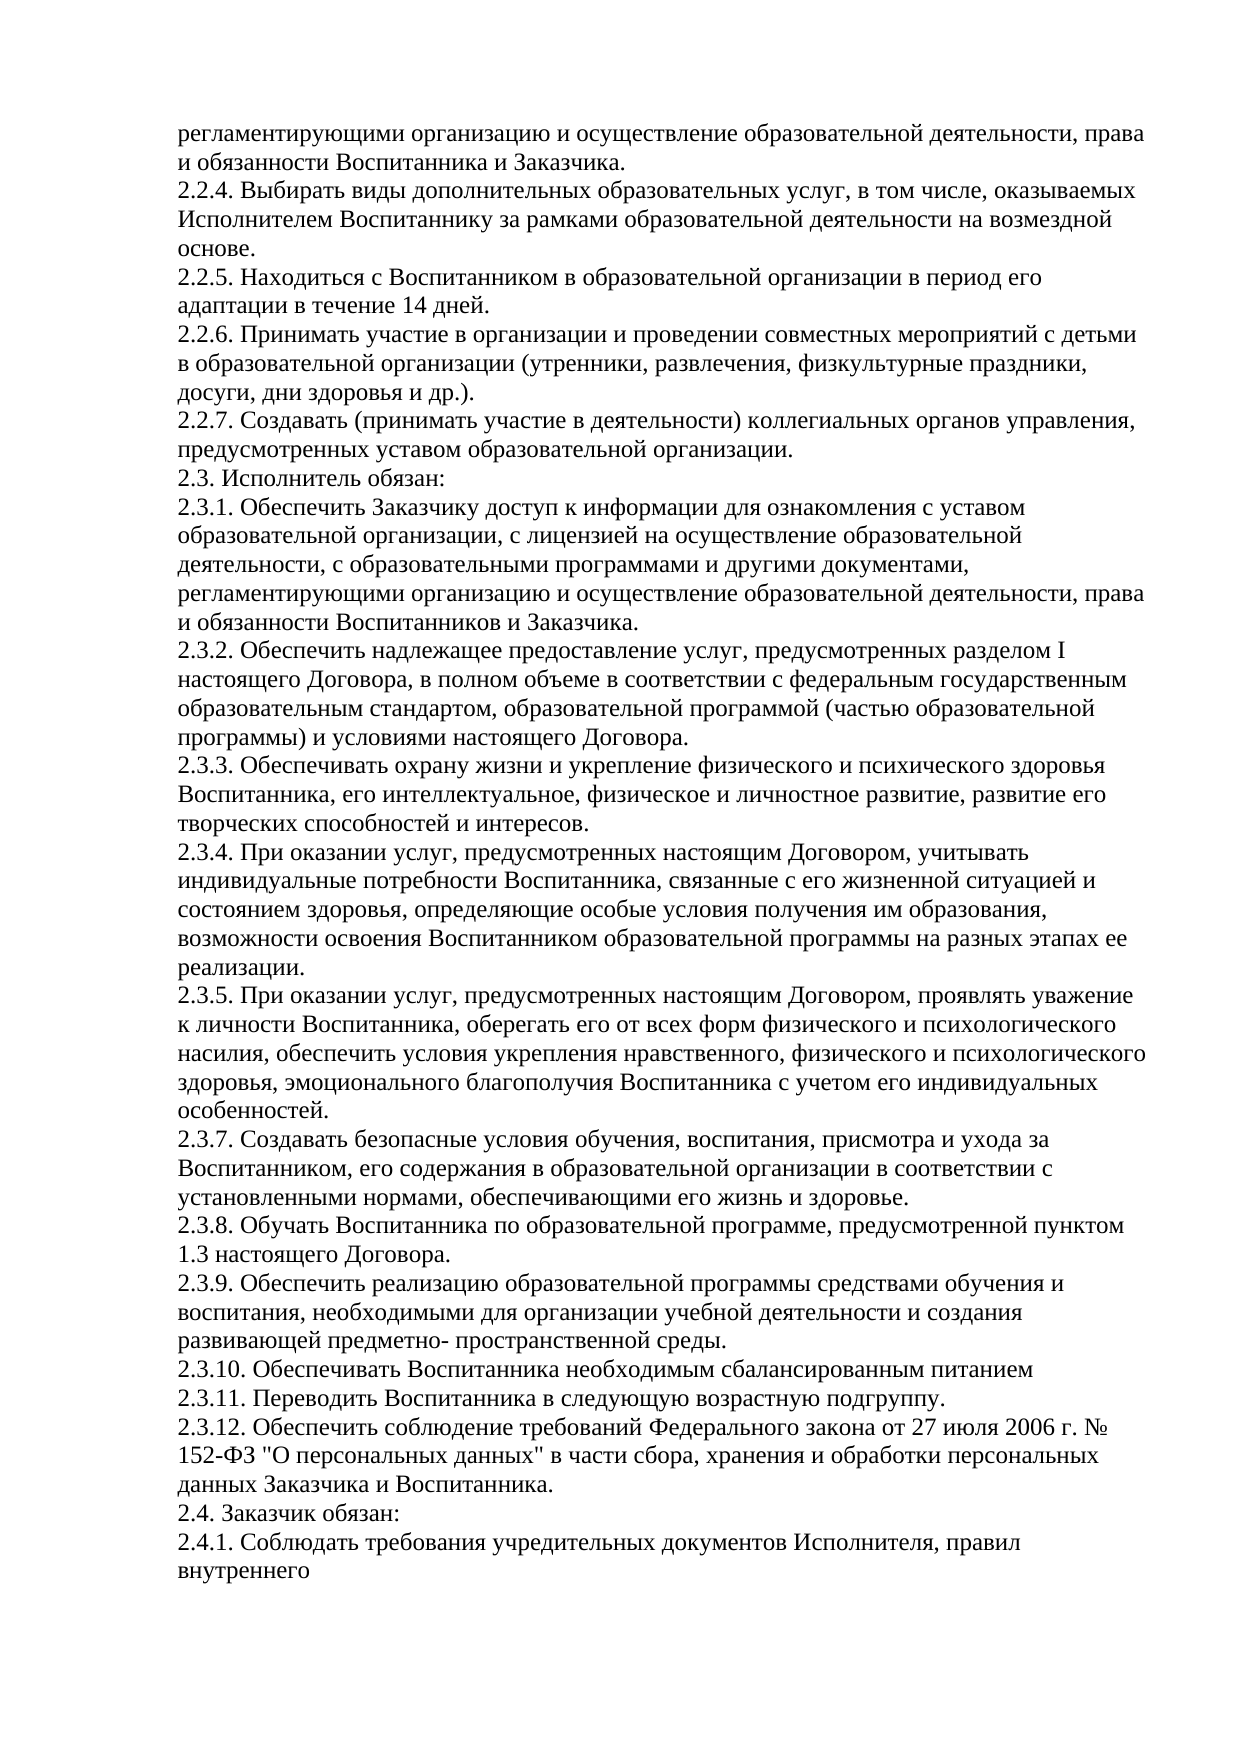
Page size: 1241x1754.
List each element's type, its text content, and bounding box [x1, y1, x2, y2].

text 2.3.4. При оказании услуг, предусмотренных настоящим Договором, учитывать [177, 837, 1152, 866]
text 2.3.11. Переводить Воспитанника в следующую возрастную подгруппу. [177, 1383, 1152, 1412]
text 2.4.1. Соблюдать требования учредительных документов Исполнителя, правил внутреннего [177, 1527, 1152, 1584]
text 2.2.7. Создавать (принимать участие в деятельности) коллегиальных органов управления, [177, 406, 1152, 434]
text 2.3.1. Обеспечить Заказчику доступ к информации для ознакомления с уставом [177, 492, 1152, 521]
text 2.3.2. Обеспечить надлежащее предоставление услуг, предусмотренных разделом I настоящего Договора, в полном объеме в соответствии с федеральным государственным образовательным стандартом, образовательной программой (частью образовательной программы) и условиями настоящего Договора. [177, 636, 1152, 751]
text творческих способностей и интересов. [177, 808, 1152, 837]
text 2.3.9. Обеспечить реализацию образовательной программы средствами обучения и воспитания, необходимыми для организации учебной деятельности и создания развивающей предметно- пространственной среды. [177, 1268, 1152, 1354]
text 2.4. Заказчик обязан: [177, 1498, 1152, 1527]
text регламентирующими организацию и осуществление образовательной деятельности, права и обязанности Воспитанника и Заказчика. [177, 118, 1152, 176]
text Воспитанником, его содержания в образовательной организации в соответствии с [177, 1153, 1152, 1182]
text 2.3.10. Обеспечивать Воспитанника необходимым сбалансированным питанием [177, 1354, 1152, 1383]
text 2.2.5. Находиться с Воспитанником в образовательной организации в период его адаптации в течение 14 дней. [177, 262, 1152, 319]
text состоянием здоровья, определяющие особые условия получения им образования, возможности освоения Воспитанником образовательной программы на разных этапах ее реализации. [177, 894, 1152, 981]
text 2.3. Исполнитель обязан: [177, 463, 1152, 492]
text предусмотренных уставом образовательной организации. [177, 434, 1152, 463]
text 2.3.8. Обучать Воспитанника по образовательной программе, предусмотренной пунктом 1.3 настоящего Договора. [177, 1211, 1152, 1268]
text индивидуальные потребности Воспитанника, связанные с его жизненной ситуацией и [177, 866, 1152, 894]
text Воспитанника, его интеллектуальное, физическое и личностное развитие, развитие его [177, 779, 1152, 808]
text образовательной организации, с лицензией на осуществление образовательной деятельности, с образовательными программами и другими документами, регламентирующими организацию и осуществление образовательной деятельности, права и обязанности Воспитанников и Заказчика. [177, 521, 1152, 636]
text установленными нормами, обеспечивающими его жизнь и здоровье. [177, 1182, 1152, 1211]
text Исполнителем Воспитаннику за рамками образовательной деятельности на возмездной основе. [177, 204, 1152, 262]
text 2.3.7. Создавать безопасные условия обучения, воспитания, присмотра и ухода за [177, 1124, 1152, 1153]
text 2.2.6. Принимать участие в организации и проведении совместных мероприятий с детьми в образовательной организации (утренники, развлечения, физкультурные праздники, досуги, дни здоровья и др.). [177, 319, 1152, 406]
text 2.3.12. Обеспечить соблюдение требований Федерального закона от 27 июля 2006 г. № 152-ФЗ "О персональных данных" в части сбора, хранения и обработки персональных данных Заказчика и Воспитанника. [177, 1412, 1152, 1498]
text 2.3.3. Обеспечивать охрану жизни и укрепление физического и психического здоровья [177, 751, 1152, 779]
text 2.3.5. При оказании услуг, предусмотренных настоящим Договором, проявлять уважение к личности Воспитанника, оберегать его от всех форм физического и психологического насилия, обеспечить условия укрепления нравственного, физического и психологического здоровья, эмоционального благополучия Воспитанника с учетом его индивидуальных особенностей. [177, 981, 1152, 1124]
text 2.2.4. Выбирать виды дополнительных образовательных услуг, в том числе, оказываемых [177, 176, 1152, 204]
